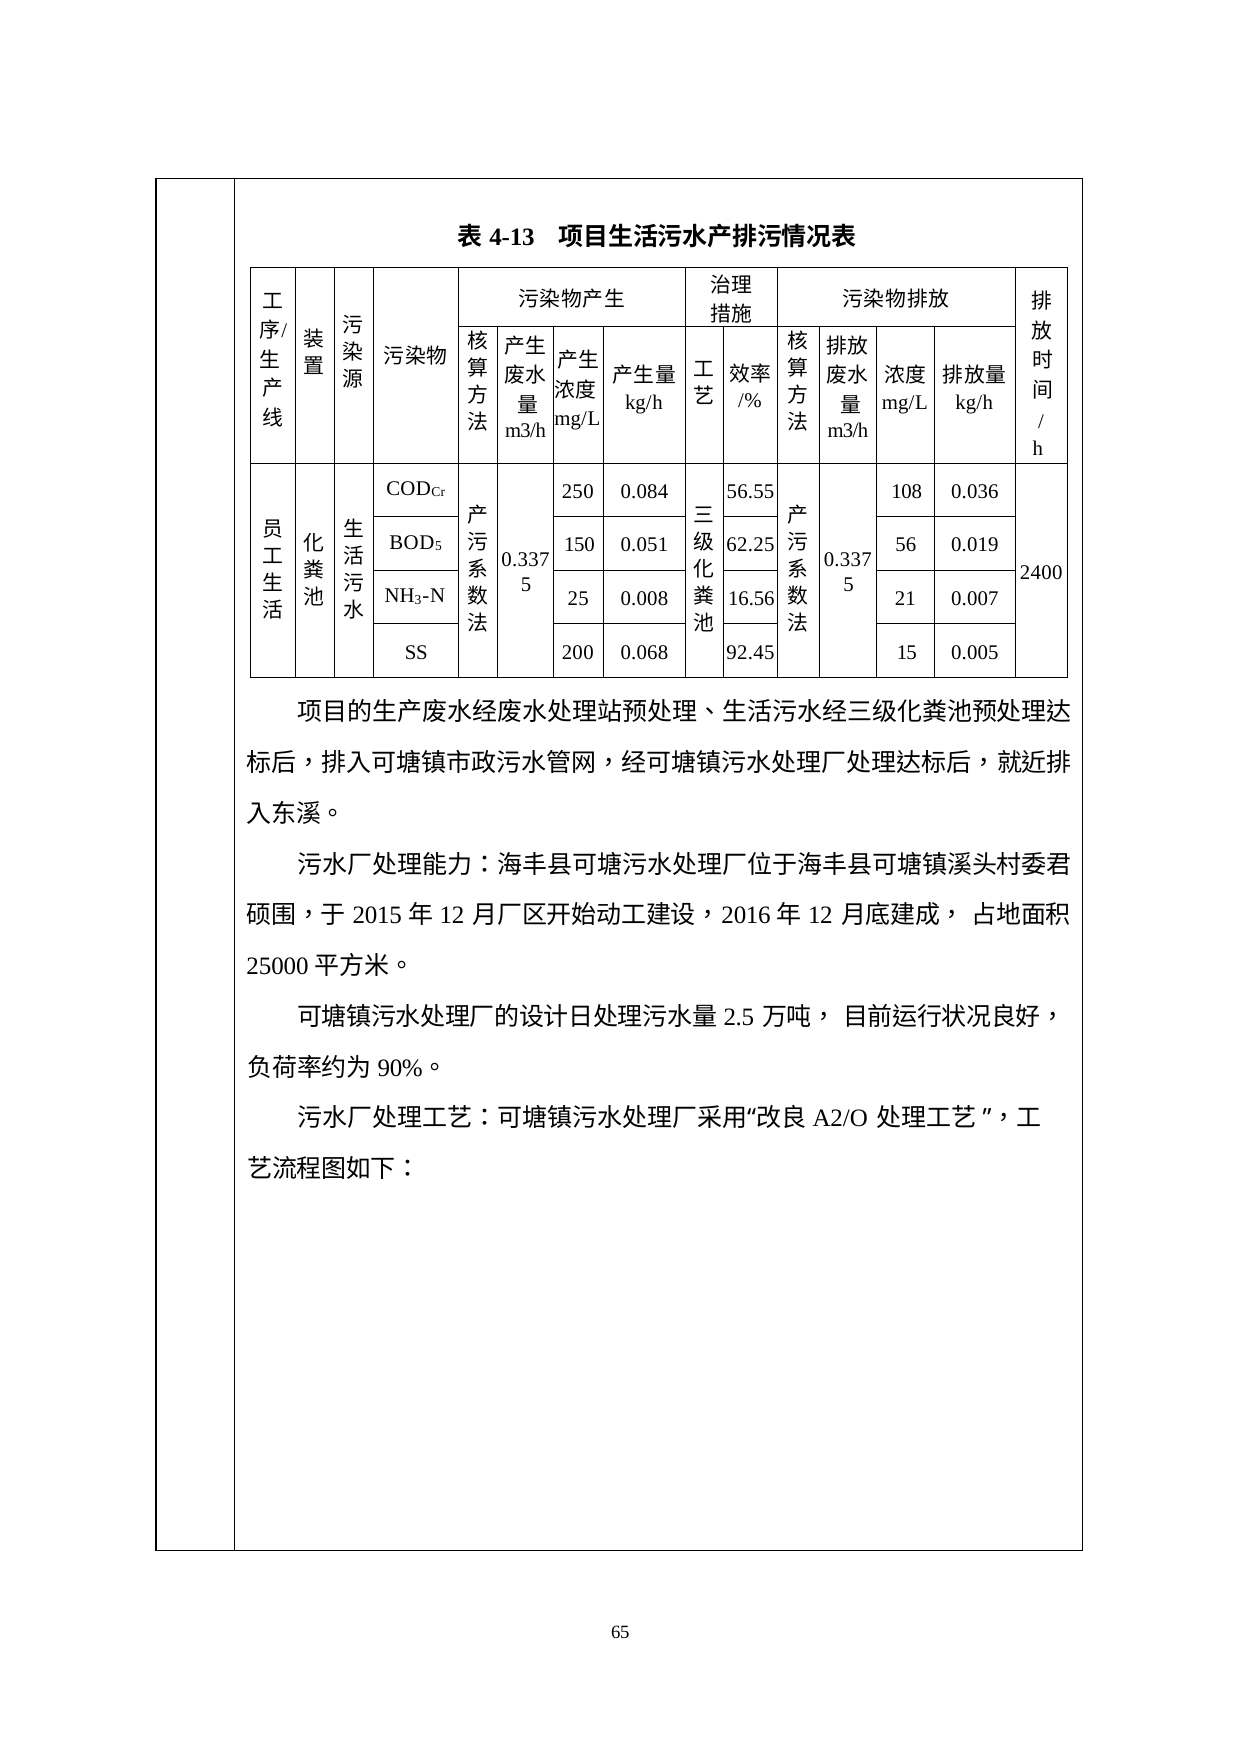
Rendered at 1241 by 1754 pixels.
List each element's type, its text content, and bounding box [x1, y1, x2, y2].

table_header [157, 179, 234, 1550]
table_header 表 4-13 项目生活污水产排污情况表 项目的生产废水经废水处理站预处理、生活污水经三级化粪池预处理达 标后，排入可塘镇市政污水管网，经可塘镇污水处理厂处理达标后，就近排 入东溪。 污水厂处理能力：海丰县可塘污水处理厂位于海丰县可塘镇溪头村委君 硕围，于 2015 年 12 月厂区开始动工建设，2016 年 12 月底建成， 占地面积 25000 平方米。 可塘镇污水处理厂的设计日处理污水量 2.5 万吨， 目前运行状况良好， 负荷率约为 90%。 污水厂处理工艺：可塘镇污水处理厂采用“改良 A2/O 处理工艺 ”，工 艺流程图如下： [235, 179, 1082, 1550]
